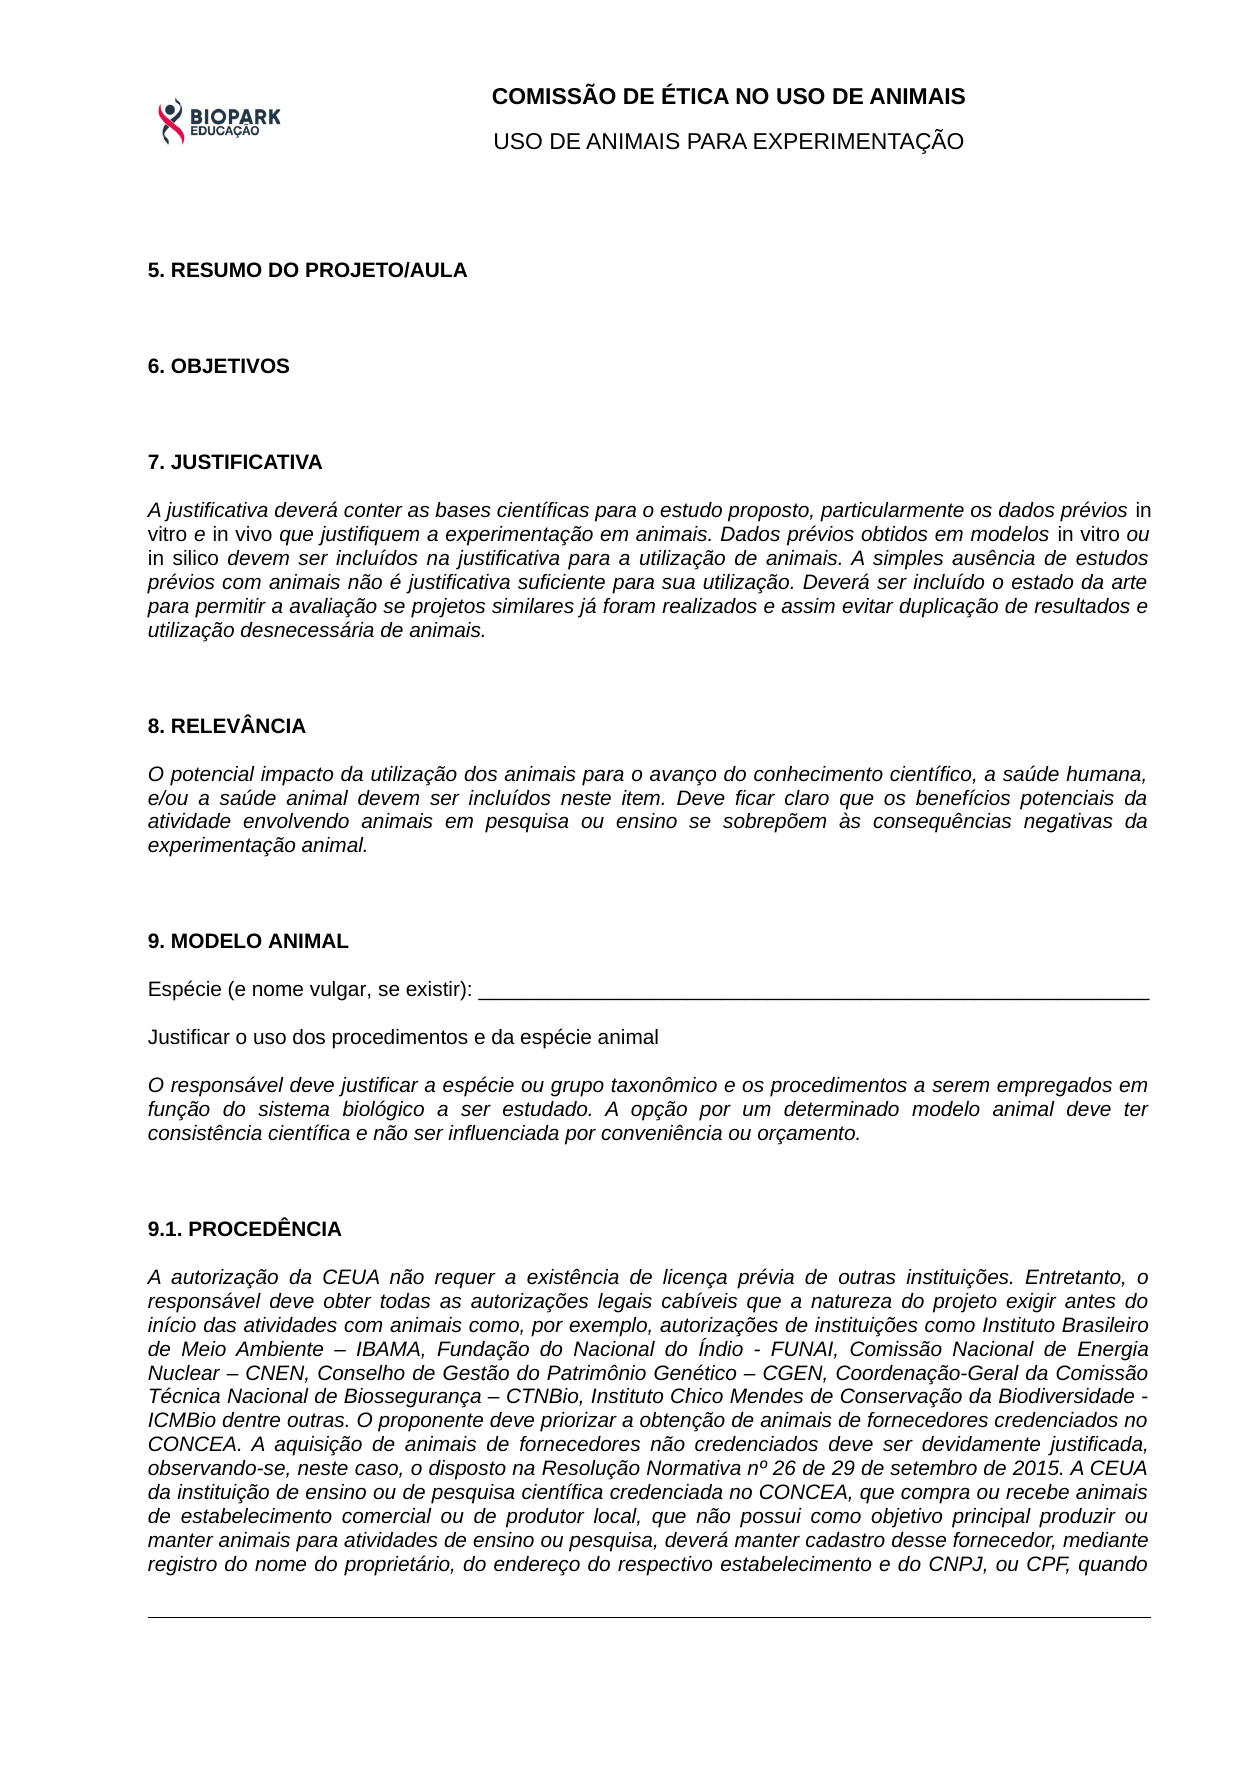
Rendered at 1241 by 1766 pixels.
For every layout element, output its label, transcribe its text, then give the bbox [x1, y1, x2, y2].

text Justificar o uso dos procedimentos e da espécie animal [148, 1025, 1152, 1049]
text 9.1. PROCEDÊNCIA [148, 1217, 1152, 1241]
text A justificativa deverá conter as bases científicas para o estudo proposto, particularmente os dados prévios in vitro e in vivo que justifiquem a experimentação em animais. Dados prévios obtidos em modelos in vitro ou in silico devem ser incluídos na justificativa para a utilização de animais. A simples ausência de estudos prévios com animais não é justificativa suficiente para sua utilização. Deverá ser incluído o estado da arte para permitir a avaliação se projetos similares já foram realizados e assim evitar duplicação de resultados e utilização desnecessária de animais. [148, 498, 1152, 642]
text 9. MODELO ANIMAL [148, 929, 1152, 953]
text 8. RELEVÂNCIA [148, 713, 1152, 737]
text O potencial impacto da utilização dos animais para o avanço do conhecimento científico, a saúde humana, e/ou a saúde animal devem ser incluídos neste item. Deve ficar claro que os benefícios potenciais da atividade envolvendo animais em pesquisa ou ensino se sobrepõem às consequências negativas da experimentação animal. [148, 761, 1152, 857]
text O responsável deve justificar a espécie ou grupo taxonômico e os procedimentos a serem empregados em função do sistema biológico a ser estudado. A opção por um determinado modelo animal deve ter consistência científica e não ser influenciada por conveniência ou orçamento. [148, 1073, 1152, 1145]
text 5. RESUMO DO PROJETO/AULA [148, 258, 1152, 282]
text 6. OBJETIVOS [148, 354, 1152, 378]
picture [158, 97, 281, 145]
text Espécie (e nome vulgar, se existir): __________________________________________________________ [148, 977, 1152, 1001]
text 7. JUSTIFICATIVA [148, 450, 1152, 474]
